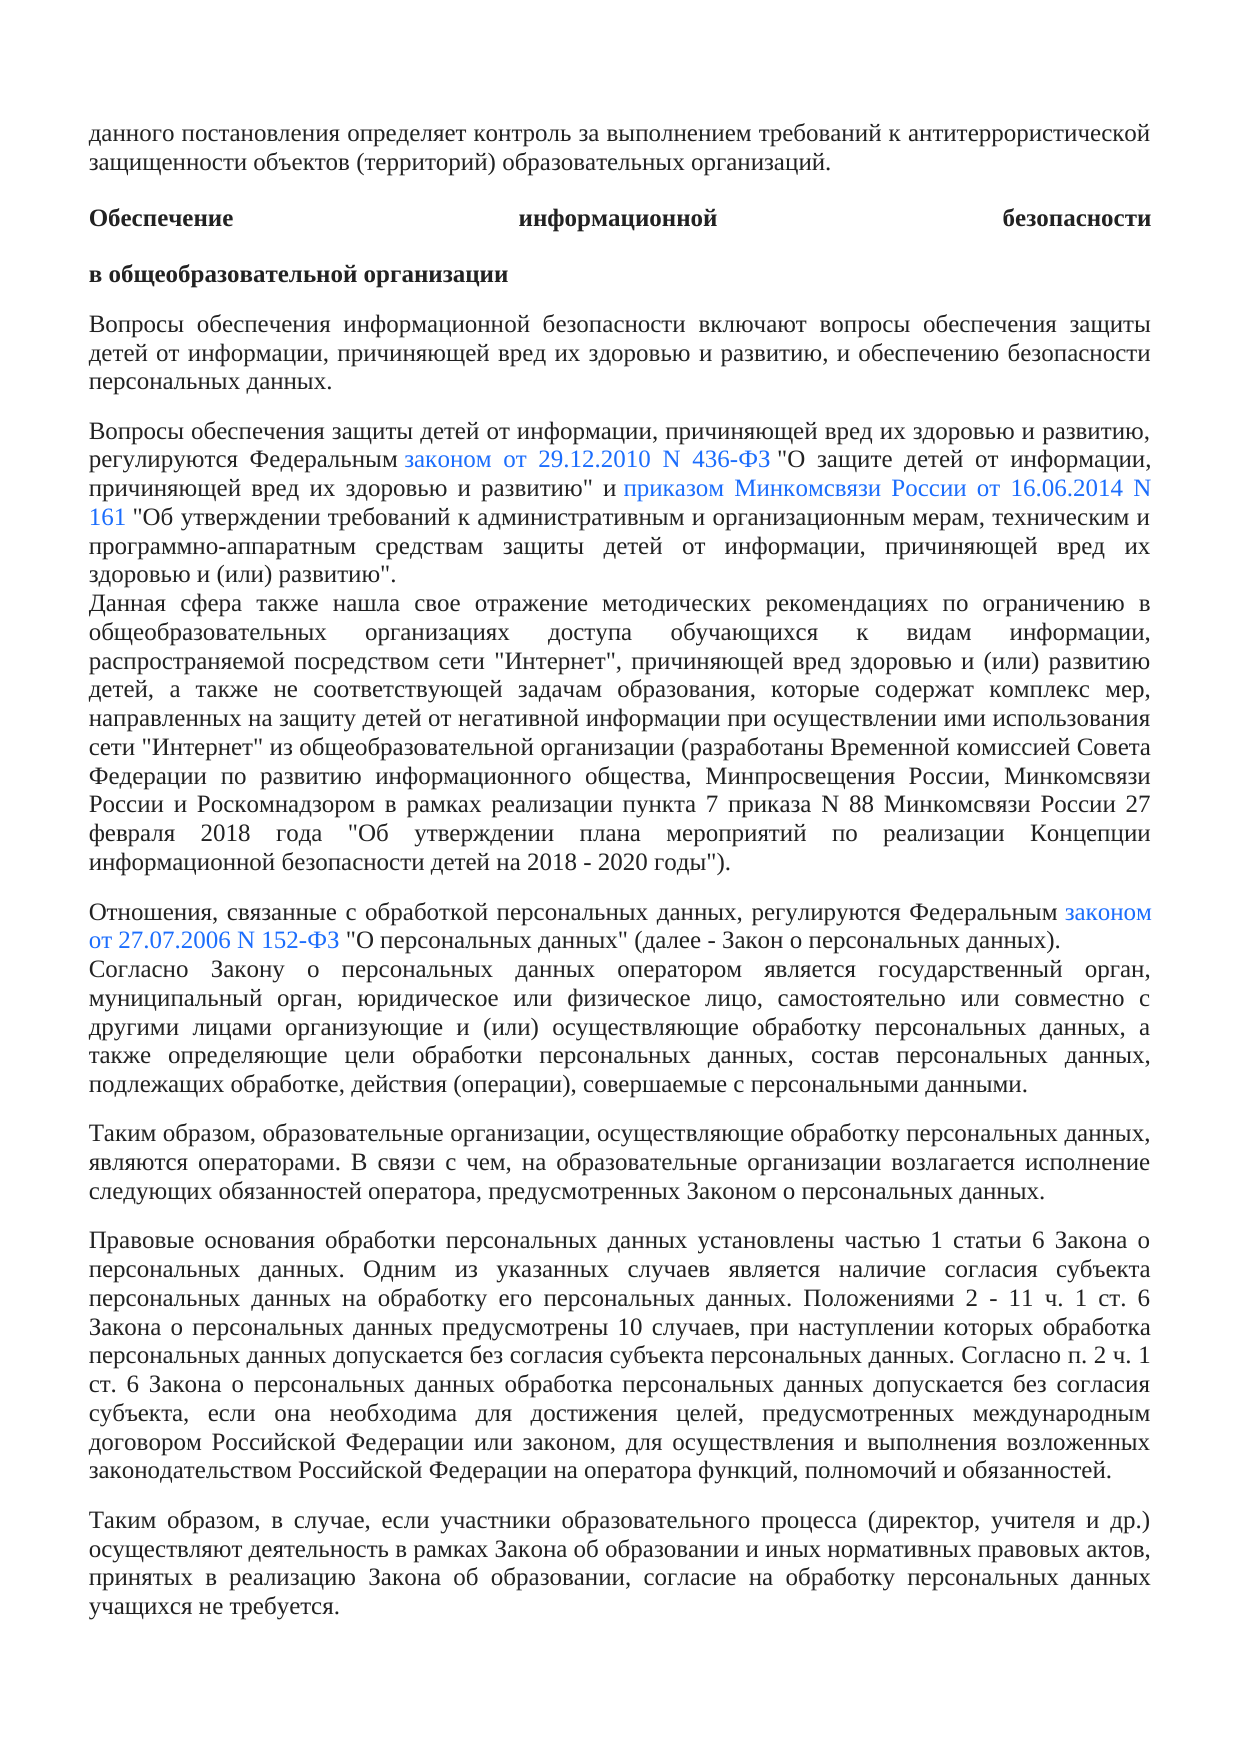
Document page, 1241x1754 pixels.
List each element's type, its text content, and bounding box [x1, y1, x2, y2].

text Таким образом, в случае, если участники образовательного процесса (директор, учителя и др.) осуществляют деятельность в рамках Закона об образовании и иных нормативных правовых актов, принятых в реализацию Закона об образовании, согласие на обработку персональных данных учащихся не требуется. [88, 1505, 1152, 1620]
text Согласно Закону о персональных данных оператором является государственный орган, муниципальный орган, юридическое или физическое лицо, самостоятельно или совместно с другими лицами организующие и (или) осуществляющие обработку персональных данных, а также определяющие цели обработки персональных данных, состав персональных данных, подлежащих обработке, действия (операции), совершаемые с персональными данными. [88, 954, 1152, 1098]
text Вопросы обеспечения информационной безопасности включают вопросы обеспечения защиты детей от информации, причиняющей вред их здоровью и развитию, и обеспечению безопасности персональных данных. [88, 309, 1152, 395]
text Таким образом, образовательные организации, осуществляющие обработку персональных данных, являются операторами. В связи с чем, на образовательные организации возлагается исполнение следующих обязанностей оператора, предусмотренных Законом о персональных данных. [88, 1118, 1152, 1205]
text Отношения, связанные с обработкой персональных данных, регулируются Федеральным законом от 27.07.2006 N 152-ФЗ "О персональных данных" (далее - Закон о персональных данных). [88, 897, 1152, 954]
text Вопросы обеспечения защиты детей от информации, причиняющей вред их здоровью и развитию, регулируются Федеральным законом от 29.12.2010 N 436-ФЗ "О защите детей от информации, причиняющей вред их здоровью и развитию" и приказом Минкомсвязи России от 16.06.2014 N 161 "Об утверждении требований к административным и организационным мерам, техническим и программно-аппаратным средствам защиты детей от информации, причиняющей вред их здоровью и (или) развитию". [88, 416, 1152, 588]
text Обеспечение информационной безопасности в общеобразовательной организации [88, 176, 1152, 288]
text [88, 118, 1152, 176]
text Правовые основания обработки персональных данных установлены частью 1 статьи 6 Закона о персональных данных. Одним из указанных случаев является наличие согласия субъекта персональных данных на обработку его персональных данных. Положениями 2 - 11 ч. 1 ст. 6 Закона о персональных данных предусмотрены 10 случаев, при наступлении которых обработка персональных данных допускается без согласия субъекта персональных данных. Согласно п. 2 ч. 1 ст. 6 Закона о персональных данных обработка персональных данных допускается без согласия субъекта, если она необходима для достижения целей, предусмотренных международным договором Российской Федерации или законом, для осуществления и выполнения возложенных законодательством Российской Федерации на оператора функций, полномочий и обязанностей. [88, 1226, 1152, 1484]
text Данная сфера также нашла свое отражение методических рекомендациях по ограничению в общеобразовательных организациях доступа обучающихся к видам информации, распространяемой посредством сети "Интернет", причиняющей вред здоровью и (или) развитию детей, а также не соответствующей задачам образования, которые содержат комплекс мер, направленных на защиту детей от негативной информации при осуществлении ими использования сети "Интернет" из общеобразовательной организации (разработаны Временной комиссией Совета Федерации по развитию информационного общества, Минпросвещения России, Минкомсвязи России и Роскомнадзором в рамках реализации пункта 7 приказа N 88 Минкомсвязи России 27 февраля 2018 года "Об утверждении плана мероприятий по реализации Концепции информационной безопасности детей на 2018 - 2020 годы"). [88, 588, 1152, 876]
